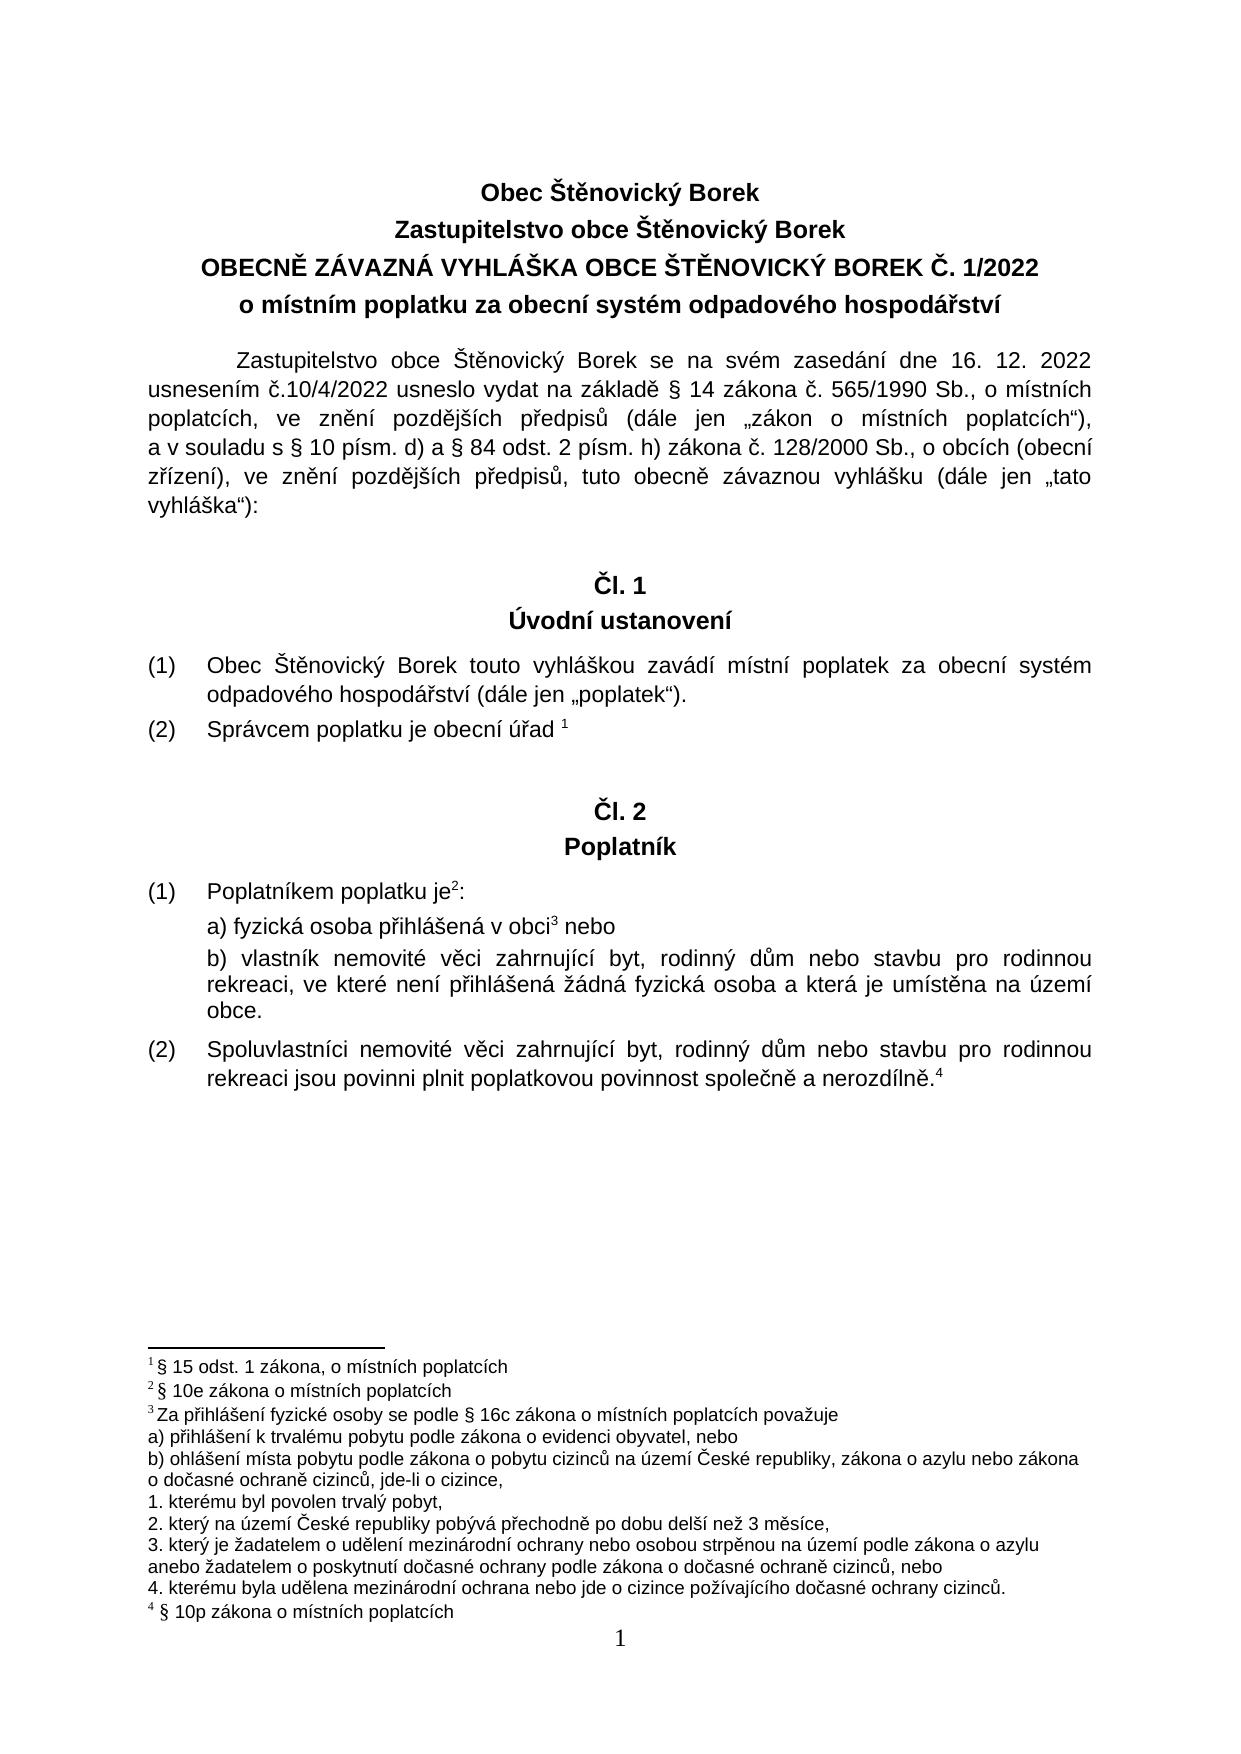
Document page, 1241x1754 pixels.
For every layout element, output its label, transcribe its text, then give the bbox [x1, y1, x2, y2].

list Spoluvlastníci nemovité věci zahrnující byt, rodinný dům nebo stavbu pro rodinnou rekreaci jsou povinni plnit poplatkovou povinnost společně a nerozdílně. [148, 1036, 1093, 1092]
list Poplatníkem poplatku je: [148, 878, 1093, 904]
text Čl. 2 [148, 797, 1093, 826]
text b) vlastník nemovité věci zahrnující byt, rodinný dům nebo stavbu pro rodinnou rekreaci, ve které není přihlášená žádná fyzická osoba a která je umístěna na území obce. [207, 945, 1093, 1024]
list Obec Štěnovický Borek touto vyhláškou zavádí místní poplatek za obecní systém odpadového hospodářství (dále jen „poplatek“). [148, 652, 1093, 707]
text Čl. 1 [148, 571, 1093, 600]
text Úvodní ustanovení [148, 606, 1093, 635]
text Obec Štěnovický Borek [148, 178, 1093, 207]
text OBECNĚ ZÁVAZNÁ VYHLÁŠKA OBCE ŠTĚNOVICKÝ BOREK Č. 1/2022 [148, 253, 1093, 281]
list Správcem poplatku je obecní úřad [148, 716, 1093, 742]
text Poplatník [148, 832, 1093, 861]
text Zastupitelstvo obce Štěnovický Borek se na svém zasedání dne 16. 12. 2022 usnesením č.10/4/2022 usneslo vydat na základě § 14 zákona č. 565/1990 Sb., o místních poplatcích, ve znění pozdějších předpisů (dále jen „zákon o místních poplatcích“), a v souladu s § 10 písm. d) a § 84 odst. 2 písm. h) zákona č. 128/2000 Sb., o obcích (obecní zřízení), ve znění pozdějších předpisů, tuto obecně závaznou vyhlášku (dále jen „tato vyhláška“): [148, 347, 1093, 518]
text a) fyzická osoba přihlášená v obci nebo [148, 913, 1093, 939]
text Zastupitelstvo obce Štěnovický Borek [148, 215, 1093, 244]
text o místním poplatku za obecní systém odpadového hospodářství [148, 290, 1093, 319]
